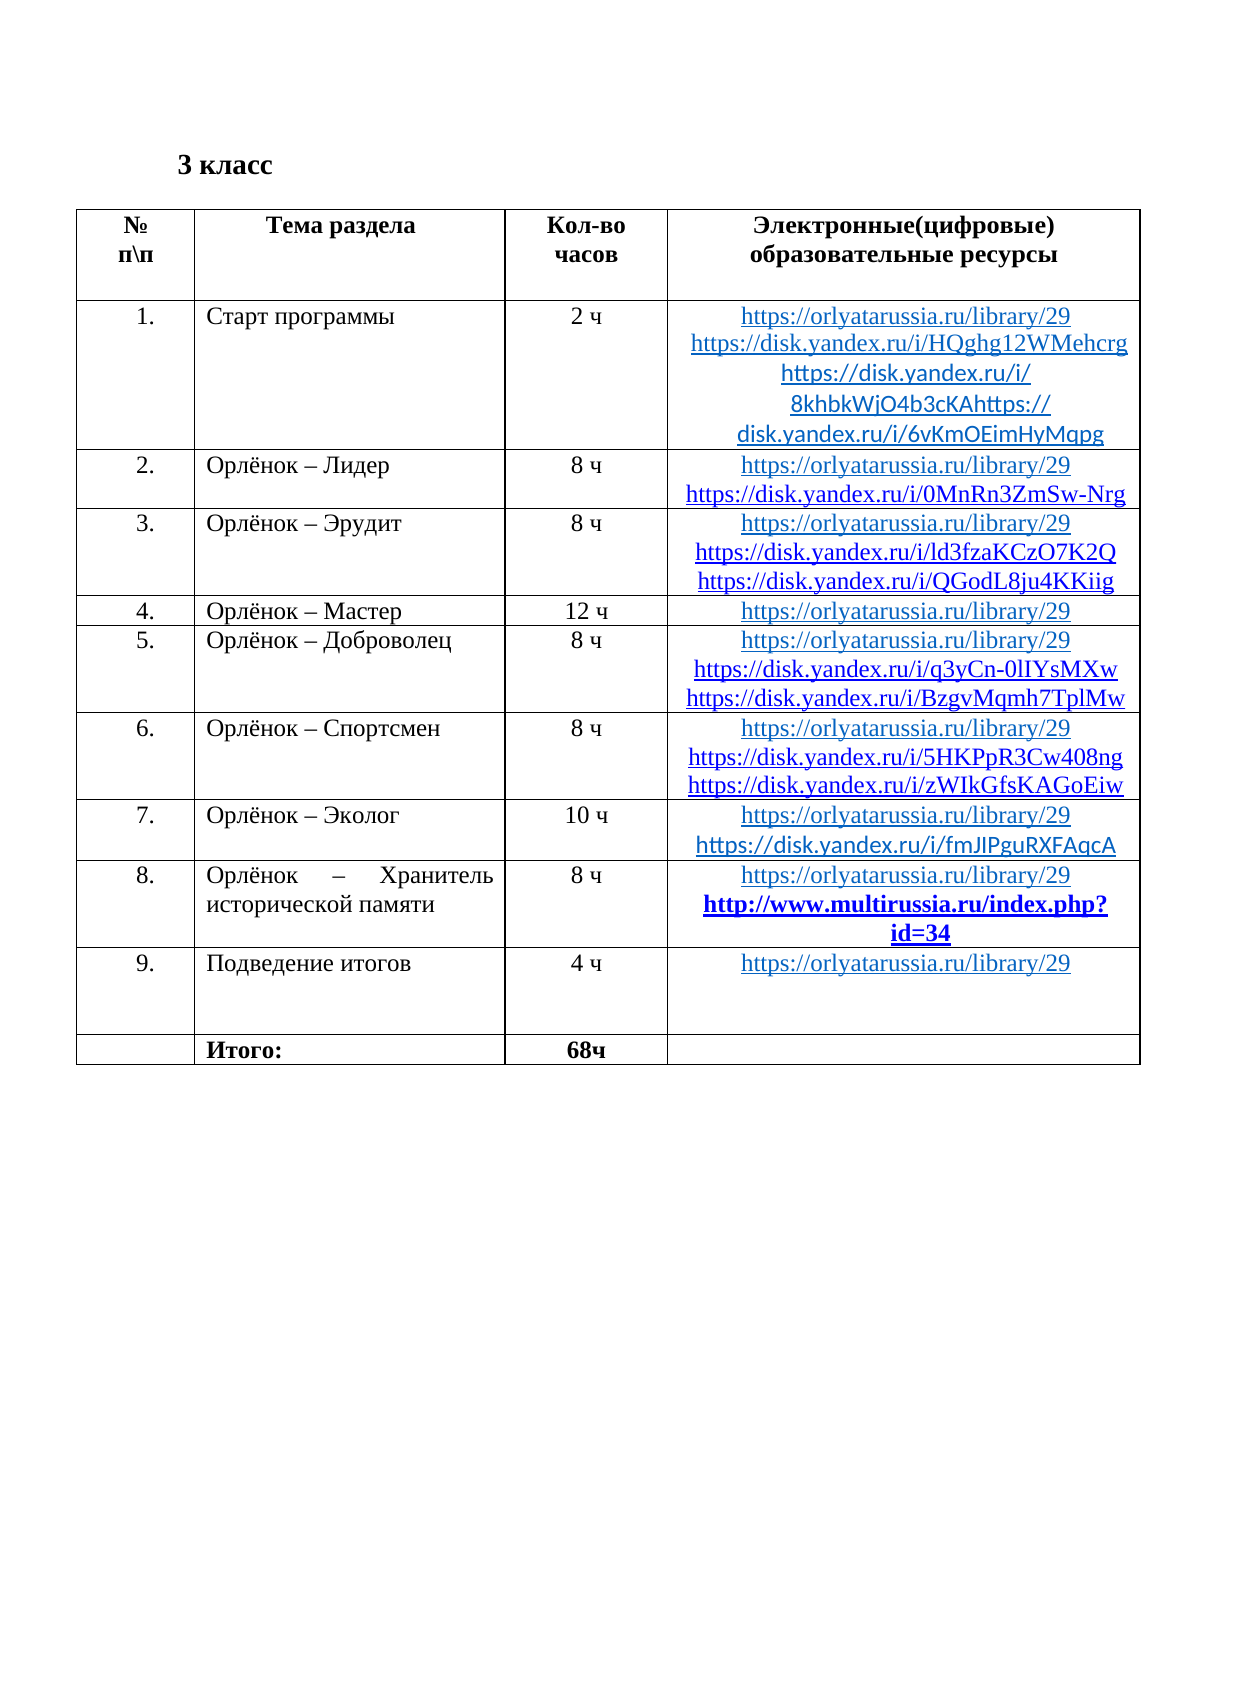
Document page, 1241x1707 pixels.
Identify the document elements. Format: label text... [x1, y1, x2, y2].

table_cell 68ч [506, 1035, 667, 1064]
table_cell 8 ч [506, 450, 667, 507]
table_cell Орлёнок – Спортсмен [195, 713, 504, 799]
table_cell Орлёнок – Мастер [195, 596, 504, 624]
table_cell 12 ч [506, 596, 667, 624]
text 3 класс [177, 147, 1152, 180]
table_cell 8 ч [506, 626, 667, 712]
table_cell [77, 301, 194, 449]
table_cell [77, 1035, 194, 1064]
table_cell https://orlyatarussia.ru/library/29 [668, 596, 1139, 624]
table_cell https://orlyatarussia.ru/library/29 https://disk.yandex.ru/i/5HKPpR3Cw408ng https://disk.yandex.ru/i/zWIkGfsKAGoEiw [668, 713, 1139, 799]
table_cell https://orlyatarussia.ru/library/29 https://disk.yandex.ru/i/ld3fzaKCzO7K2Q https://disk.yandex.ru/i/QGodL8ju4KKiig [668, 509, 1139, 595]
table_cell https://orlyatarussia.ru/library/29 [668, 948, 1139, 1034]
table_cell 10 ч [506, 800, 667, 859]
table_cell Старт программы [195, 301, 504, 449]
table_cell [77, 713, 194, 799]
table_cell Орлёнок – Доброволец [195, 626, 504, 712]
table_header № п\п [77, 210, 194, 300]
table_cell Орлёнок – Эрудит [195, 509, 504, 595]
table_cell 2 ч [506, 301, 667, 449]
table_cell 8 ч [506, 713, 667, 799]
table_cell Орлёнок – Эколог [195, 800, 504, 859]
table_header Электронные(цифровые) образовательные ресурсы [668, 210, 1139, 300]
table_cell [77, 450, 194, 507]
table_cell [77, 948, 194, 1034]
table_cell https://orlyatarussia.ru/library/29 https://disk.yandex.ru/i/HQghg12WMehcrg https://disk.yandex.ru/i/8khbkWjO4b3cKAhttps://disk.yandex.ru/i/6vKmOEimHyMqpg [668, 301, 1139, 449]
table_cell Орлёнок – Лидер [195, 450, 504, 507]
table_cell 8 ч [506, 861, 667, 947]
table_cell 4 ч [506, 948, 667, 1034]
table_header Кол-во часов [506, 210, 667, 300]
table_cell [77, 509, 194, 595]
table_cell https://orlyatarussia.ru/library/29 https://disk.yandex.ru/i/q3yCn-0lIYsMXw https://disk.yandex.ru/i/BzgvMqmh7TplMw [668, 626, 1139, 712]
table_cell [77, 861, 194, 947]
table_cell https://orlyatarussia.ru/library/29 https://disk.yandex.ru/i/fmJIPguRXFAqcA [668, 800, 1139, 859]
table_header Тема раздела [195, 210, 504, 300]
table_cell [77, 596, 194, 624]
table_cell Орлёнок – Хранитель исторической памяти [195, 861, 504, 947]
table_cell 8 ч [506, 509, 667, 595]
table_cell https://orlyatarussia.ru/library/29 https://disk.yandex.ru/i/0MnRn3ZmSw-Nrg [668, 450, 1139, 507]
table_cell https://orlyatarussia.ru/library/29 http://www.multirussia.ru/index.php?id=34 [668, 861, 1139, 947]
table_cell Итого: [195, 1035, 504, 1064]
table_cell [668, 1035, 1139, 1064]
table_cell Подведение итогов [195, 948, 504, 1034]
table_cell [77, 626, 194, 712]
table_cell [77, 800, 194, 859]
